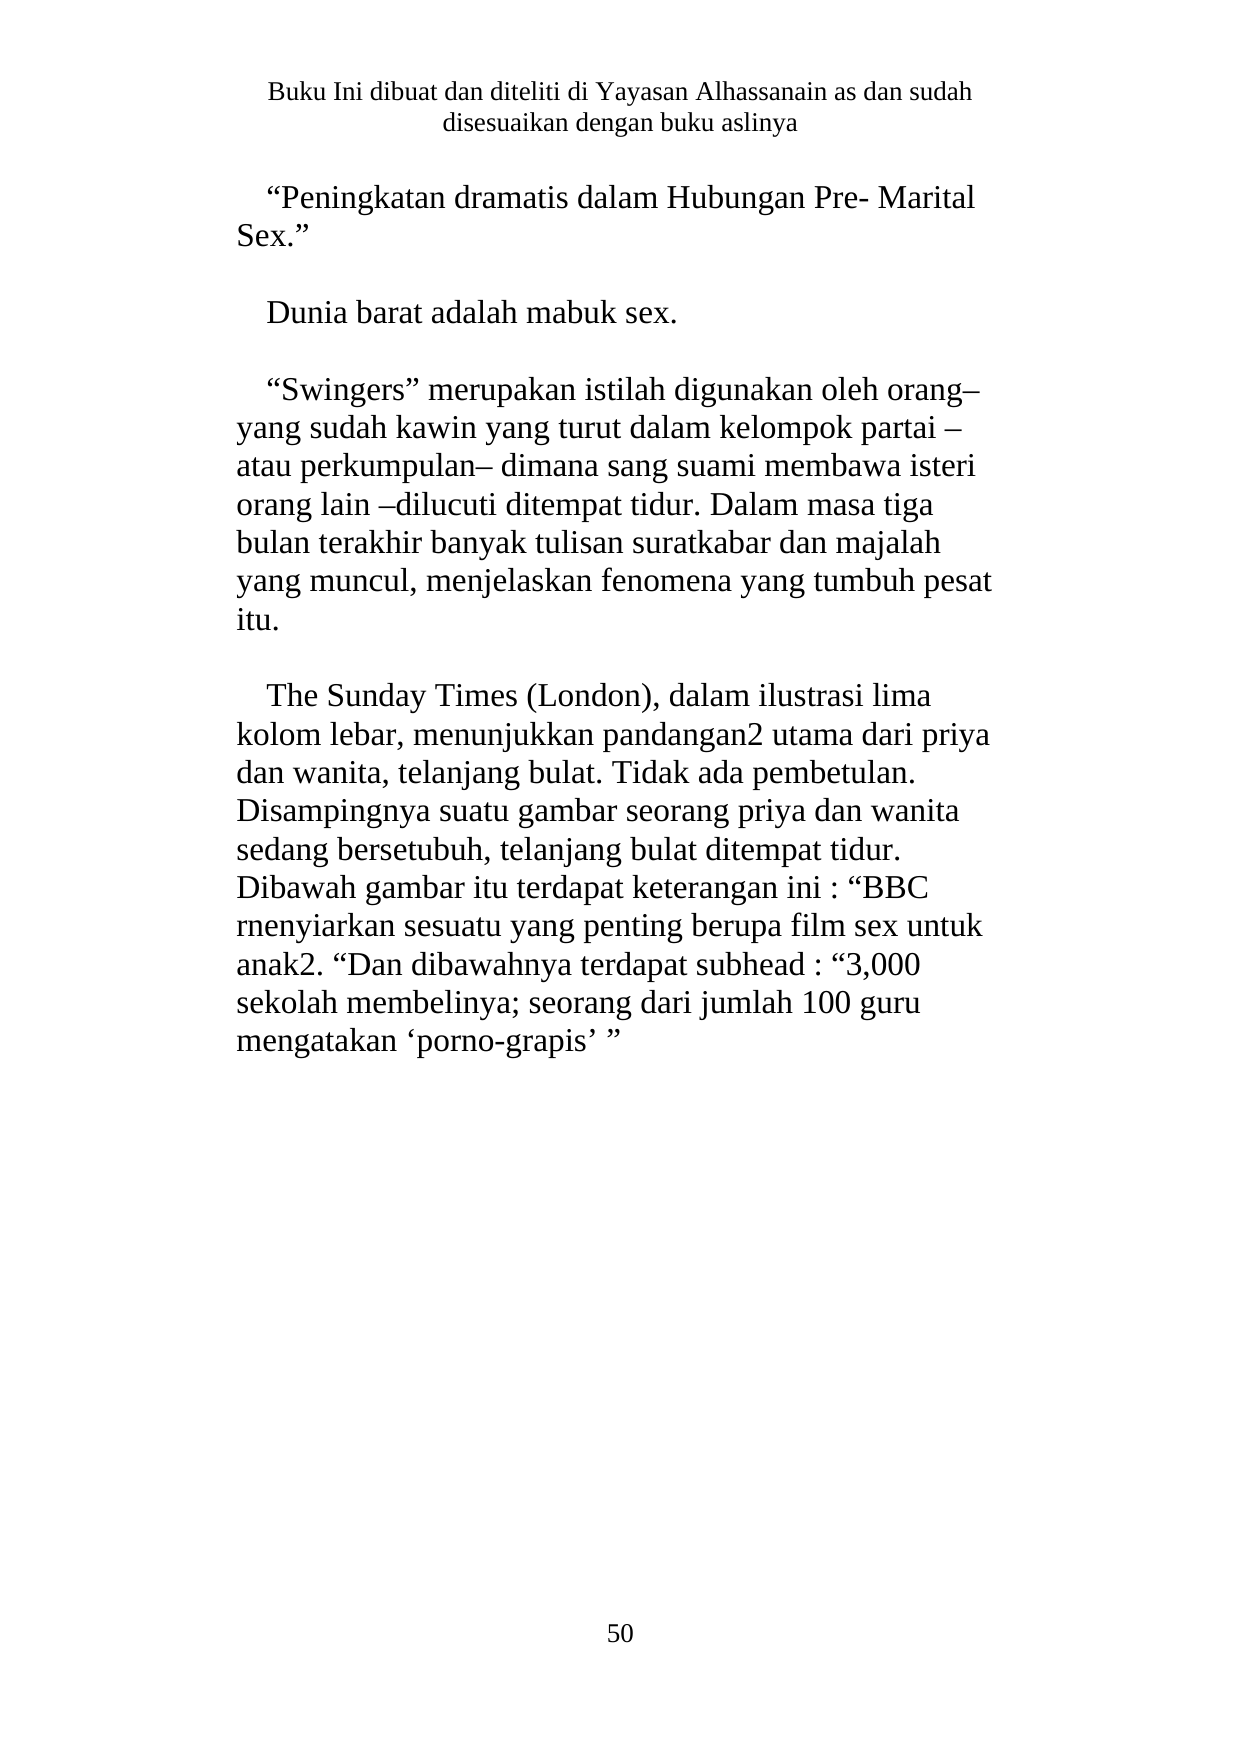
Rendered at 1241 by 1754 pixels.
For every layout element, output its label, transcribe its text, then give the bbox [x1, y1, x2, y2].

text Dunia barat adalah mabuk sex. [236, 292, 1004, 331]
text The Sunday Times (London), dalam ilustrasi lima kolom lebar, menunjukkan pandangan2 utama dari priya dan wanita, telanjang bulat. Tidak ada pembetulan. Disampingnya suatu gambar seorang priya dan wanita sedang bersetubuh, telanjang bulat ditempat tidur. Dibawah gambar itu terdapat keterangan ini : “BBC rnenyiarkan sesuatu yang penting berupa film sex untuk anak2. “Dan dibawahnya terdapat subhead : “3,000 sekolah membelinya; seorang dari jumlah 100 guru mengatakan ‘porno-grapis’ ” [236, 676, 1004, 1059]
text “Swingers” merupakan istilah digunakan oleh orang– yang sudah kawin yang turut dalam kelompok partai –atau perkumpulan– dimana sang suami membawa isteri orang lain –dilucuti ditempat tidur. Dalam masa tiga bulan terakhir banyak tulisan suratkabar dan majalah yang muncul, menjelaskan fenomena yang tumbuh pesat itu. [236, 369, 1004, 637]
text “Peningkatan dramatis dalam Hubungan Pre- Marital Sex.” [236, 177, 1004, 254]
